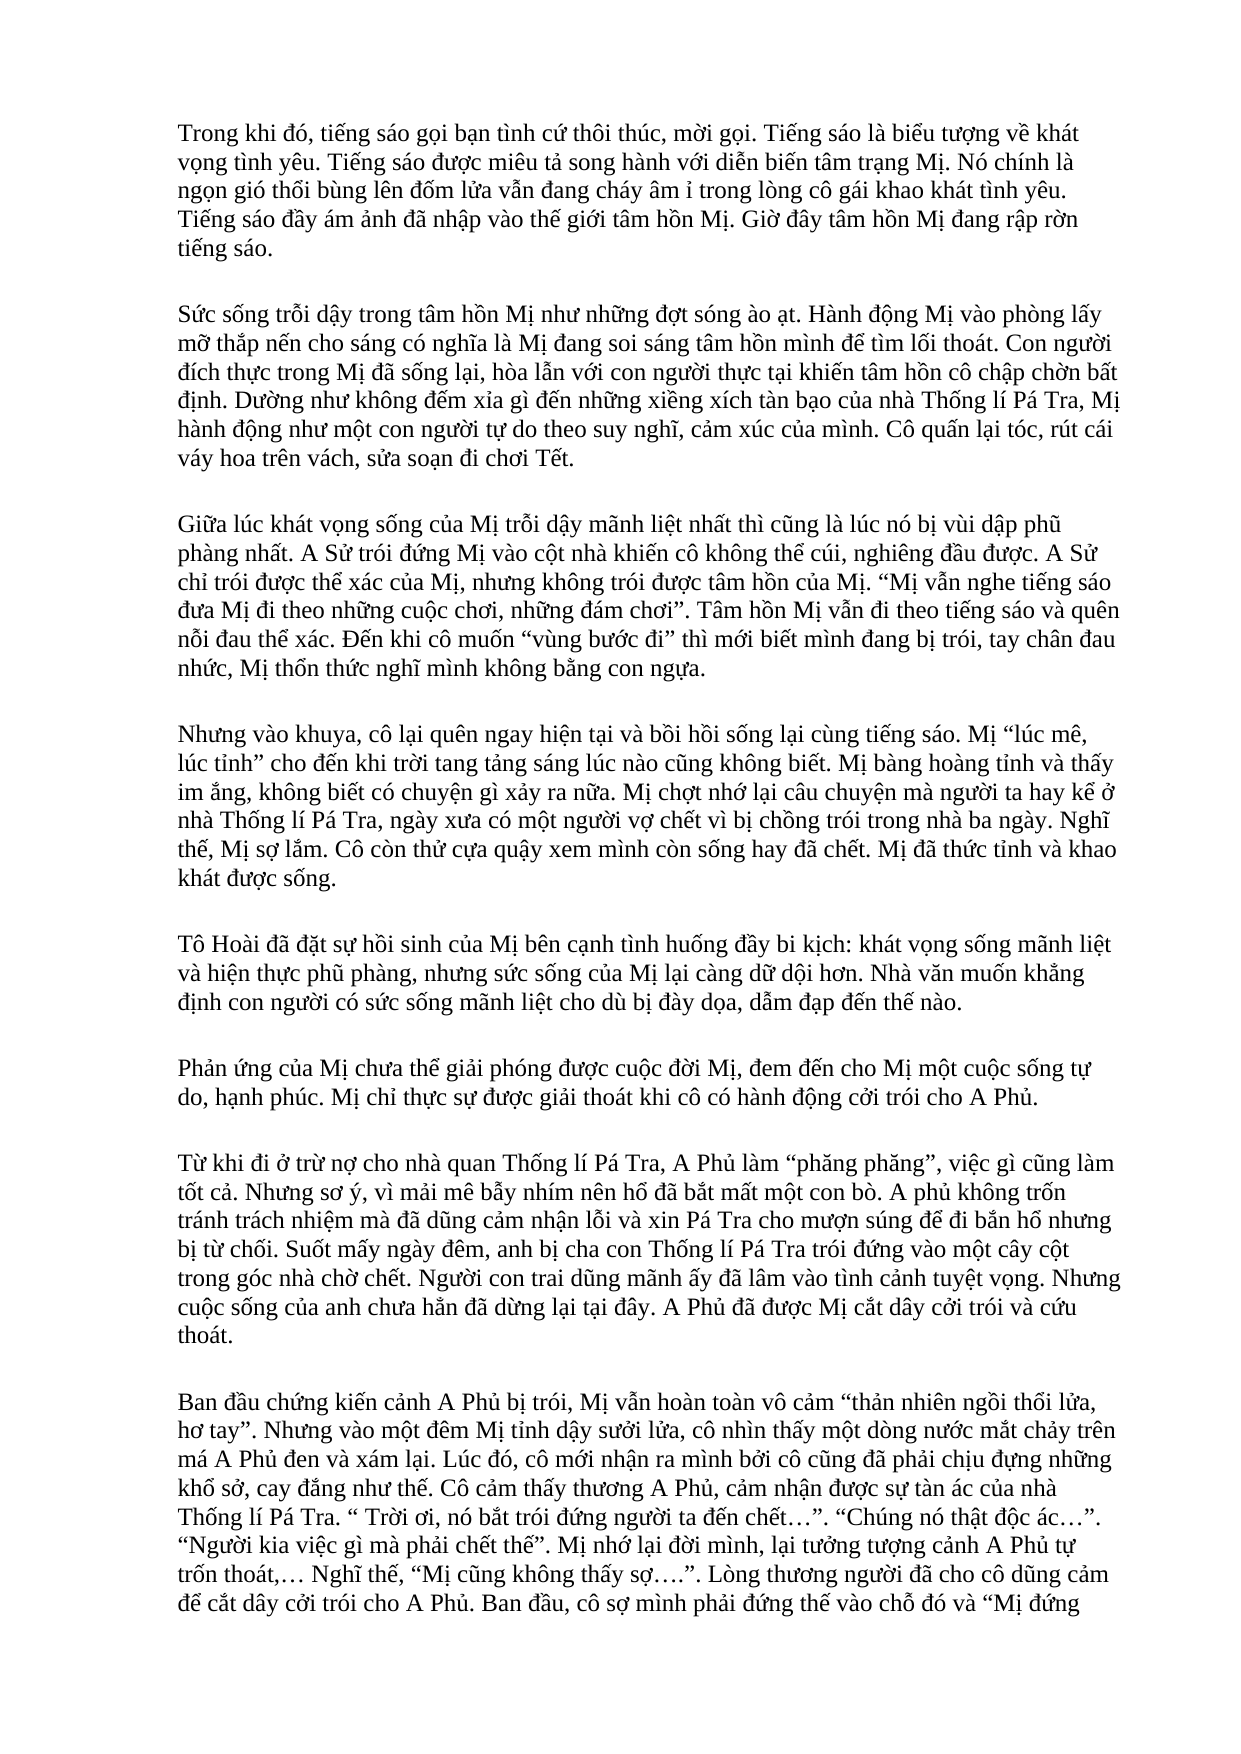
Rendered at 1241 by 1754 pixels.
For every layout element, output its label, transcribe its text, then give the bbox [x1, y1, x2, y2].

text Nhưng vào khuya, cô lại quên ngay hiện tại và bồi hồi sống lại cùng tiếng sáo. Mị “lúc mê, lúc tỉnh” cho đến khi trời tang tảng sáng lúc nào cũng không biết. Mị bàng hoàng tỉnh và thấy im ắng, không biết có chuyện gì xảy ra nữa. Mị chợt nhớ lại câu chuyện mà người ta hay kể ở nhà Thống lí Pá Tra, ngày xưa có một người vợ chết vì bị chồng trói trong nhà ba ngày. Nghĩ thế, Mị sợ lắm. Cô còn thử cựa quậy xem mình còn sống hay đã chết. Mị đã thức tỉnh và khao khát được sống. [177, 719, 1122, 892]
text Từ khi đi ở trừ nợ cho nhà quan Thống lí Pá Tra, A Phủ làm “phăng phăng”, việc gì cũng làm tốt cả. Nhưng sơ ý, vì mải mê bẫy nhím nên hổ đã bắt mất một con bò. A phủ không trốn tránh trách nhiệm mà đã dũng cảm nhận lỗi và xin Pá Tra cho mượn súng để đi bắn hổ nhưng bị từ chối. Suốt mấy ngày đêm, anh bị cha con Thống lí Pá Tra trói đứng vào một cây cột trong góc nhà chờ chết. Người con trai dũng mãnh ấy đã lâm vào tình cảnh tuyệt vọng. Nhưng cuộc sống của anh chưa hẳn đã dừng lại tại đây. A Phủ đã được Mị cắt dây cởi trói và cứu thoát. [177, 1148, 1122, 1349]
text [177, 1387, 1122, 1617]
text Tô Hoài đã đặt sự hồi sinh của Mị bên cạnh tình huống đầy bi kịch: khát vọng sống mãnh liệt và hiện thực phũ phàng, nhưng sức sống của Mị lại càng dữ dội hơn. Nhà văn muốn khẳng định con người có sức sống mãnh liệt cho dù bị đày dọa, dẫm đạp đến thế nào. [177, 929, 1122, 1016]
text Phản ứng của Mị chưa thể giải phóng được cuộc đời Mị, đem đến cho Mị một cuộc sống tự do, hạnh phúc. Mị chỉ thực sự được giải thoát khi cô có hành động cởi trói cho A Phủ. [177, 1053, 1122, 1111]
text Trong khi đó, tiếng sáo gọi bạn tình cứ thôi thúc, mời gọi. Tiếng sáo là biểu tượng về khát vọng tình yêu. Tiếng sáo được miêu tả song hành với diễn biến tâm trạng Mị. Nó chính là ngọn gió thổi bùng lên đốm lửa vẫn đang cháy âm ỉ trong lòng cô gái khao khát tình yêu. Tiếng sáo đầy ám ảnh đã nhập vào thế giới tâm hồn Mị. Giờ đây tâm hồn Mị đang rập rờn tiếng sáo. [177, 118, 1122, 262]
text Sức sống trỗi dậy trong tâm hồn Mị như những đợt sóng ào ạt. Hành động Mị vào phòng lấy mỡ thắp nến cho sáng có nghĩa là Mị đang soi sáng tâm hồn mình để tìm lối thoát. Con người đích thực trong Mị đã sống lại, hòa lẫn với con người thực tại khiến tâm hồn cô chập chờn bất định. Dường như không đếm xỉa gì đến những xiềng xích tàn bạo của nhà Thống lí Pá Tra, Mị hành động như một con người tự do theo suy nghĩ, cảm xúc của mình. Cô quấn lại tóc, rút cái váy hoa trên vách, sửa soạn đi chơi Tết. [177, 299, 1122, 472]
text Giữa lúc khát vọng sống của Mị trỗi dậy mãnh liệt nhất thì cũng là lúc nó bị vùi dập phũ phàng nhất. A Sử trói đứng Mị vào cột nhà khiến cô không thể cúi, nghiêng đầu được. A Sử chỉ trói được thể xác của Mị, nhưng không trói được tâm hồn của Mị. “Mị vẫn nghe tiếng sáo đưa Mị đi theo những cuộc chơi, những đám chơi”. Tâm hồn Mị vẫn đi theo tiếng sáo và quên nỗi đau thể xác. Đến khi cô muốn “vùng bước đi” thì mới biết mình đang bị trói, tay chân đau nhức, Mị thổn thức nghĩ mình không bằng con ngựa. [177, 509, 1122, 682]
